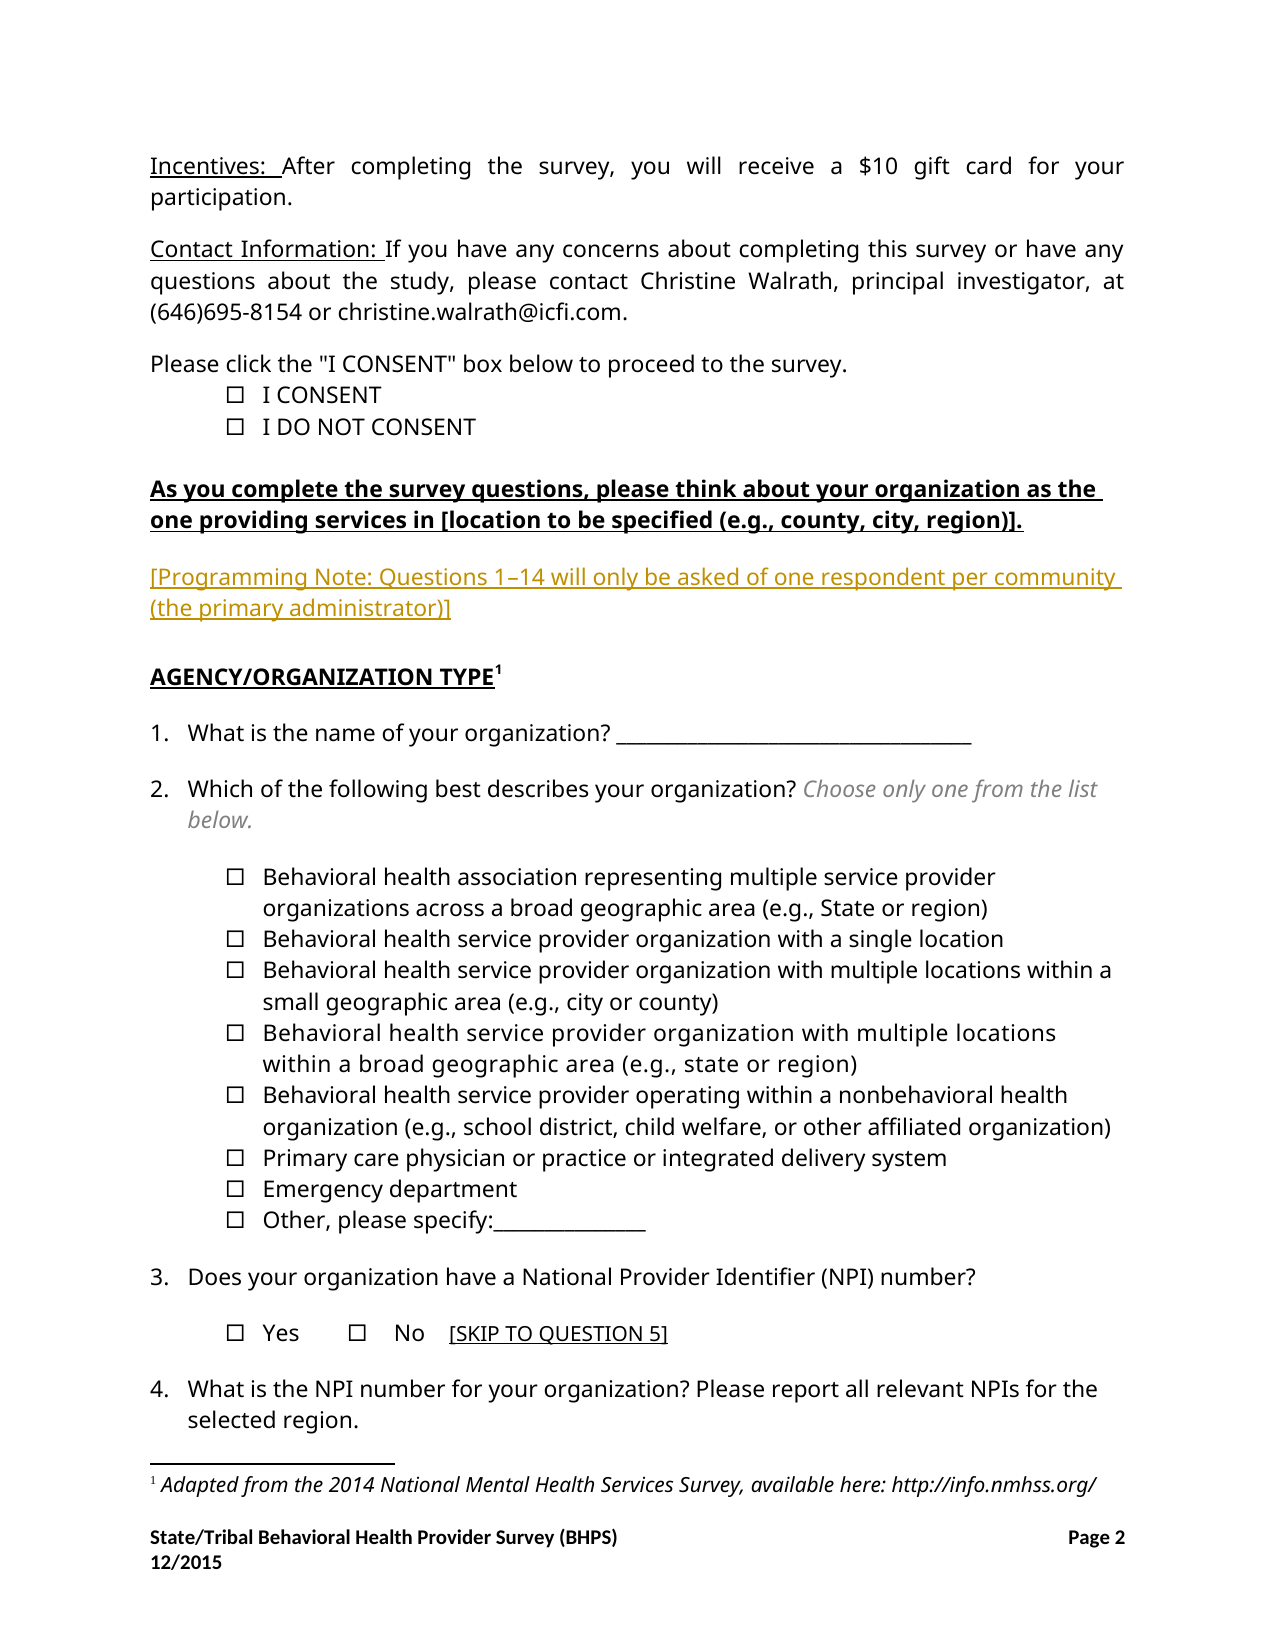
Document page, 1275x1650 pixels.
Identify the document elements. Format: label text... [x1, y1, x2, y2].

text Behavioral health service provider operating within a nonbehavioral health organization (e.g., school district, child welfare, or other affiliated organization) [225, 1079, 1125, 1142]
text AGENCY/ORGANIZATION TYPE [150, 660, 1125, 692]
text As you complete the survey questions, please think about your organization as the one providing services in [location to be specified (e.g., county, city, region)]. [150, 473, 1125, 535]
text What is the NPI number for your organization? Please report all relevant NPIs for the selected region. [150, 1373, 1125, 1435]
text Behavioral health service provider organization with a single location [225, 923, 1125, 954]
text Behavioral health service provider organization with multiple locations within a small geographic area (e.g., city or county) [225, 954, 1125, 1017]
text Primary care physician or practice or integrated delivery system [225, 1142, 1125, 1173]
text I CONSENT [225, 379, 1125, 410]
text Please click the "I CONSENT" box below to proceed to the survey. [150, 348, 1125, 379]
text I DO NOT CONSENT [225, 410, 1125, 442]
text Incentives: After completing the survey, you will receive a $10 gift card for your participation. [150, 150, 1125, 212]
text Does your organization have a National Provider Identifier (NPI) number? [150, 1260, 1125, 1292]
text Yes No [SKIP TO QUESTION 5] [225, 1317, 1125, 1348]
text What is the name of your organization? ___________________________________ [150, 717, 1125, 748]
text Contact Information: If you have any concerns about completing this survey or have any questions about the study, please contact Christine Walrath, principal investigator, at (646)695-8154 or christine.walrath@icfi.com. [150, 233, 1125, 327]
text Emergency department [225, 1173, 1125, 1204]
text Behavioral health association representing multiple service provider organizations across a broad geographic area (e.g., State or region) [225, 860, 1125, 923]
text Which of the following best describes your organization? Choose only one from the list below. [150, 773, 1125, 835]
text Behavioral health service provider organization with multiple locations within a broad geographic area (e.g., state or region) [225, 1017, 1125, 1079]
text Other, please specify:_______________ [225, 1204, 1125, 1235]
text [Programming Note: Questions 1–14 will only be asked of one respondent per community (the primary administrator)] [150, 560, 1125, 623]
